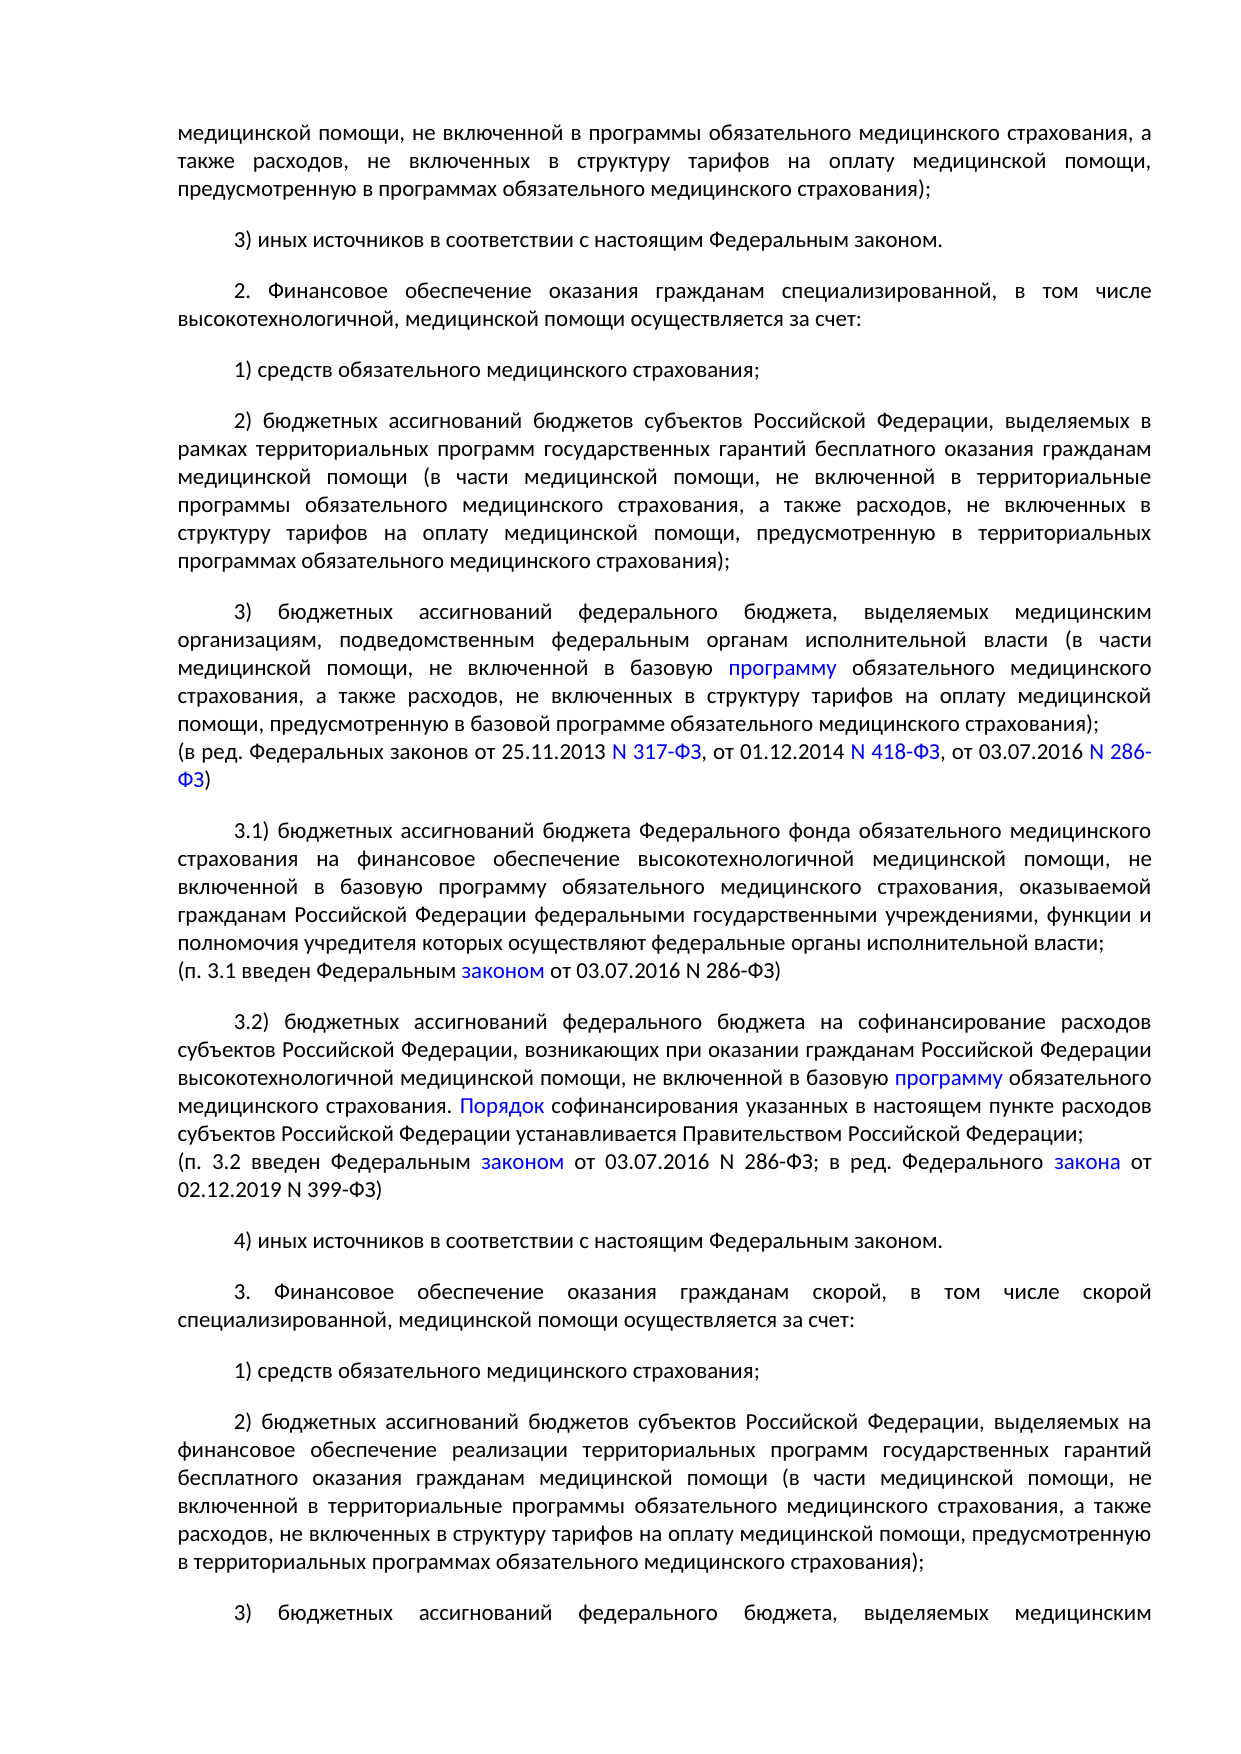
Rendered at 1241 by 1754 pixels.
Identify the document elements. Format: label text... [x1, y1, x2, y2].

text 3) иных источников в соответствии с настоящим Федеральным законом. [177, 225, 1152, 253]
text 3. Финансовое обеспечение оказания гражданам скорой, в том числе скорой специализированной, медицинской помощи осуществляется за счет: [177, 1277, 1152, 1333]
text 3) бюджетных ассигнований федерального бюджета, выделяемых медицинским организациям, подведомственным федеральным органам исполнительной власти (в части медицинской помощи, не включенной в базовую программу обязательного медицинского страхования, а также расходов, не включенных в структуру тарифов на оплату медицинской помощи, предусмотренную в базовой программе обязательного медицинского страхования); [177, 597, 1152, 737]
text 4) иных источников в соответствии с настоящим Федеральным законом. [177, 1226, 1152, 1254]
text 1) средств обязательного медицинского страхования; [177, 1356, 1152, 1384]
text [177, 1598, 1152, 1626]
text 2) бюджетных ассигнований бюджетов субъектов Российской Федерации, выделяемых в рамках территориальных программ государственных гарантий бесплатного оказания гражданам медицинской помощи (в части медицинской помощи, не включенной в территориальные программы обязательного медицинского страхования, а также расходов, не включенных в структуру тарифов на оплату медицинской помощи, предусмотренную в территориальных программах обязательного медицинского страхования); [177, 406, 1152, 574]
text 1) средств обязательного медицинского страхования; [177, 355, 1152, 383]
text (п. 3.2 введен Федеральным законом от 03.07.2016 N 286-ФЗ; в ред. Федерального закона от 02.12.2019 N 399-ФЗ) [177, 1147, 1152, 1203]
text 3.2) бюджетных ассигнований федерального бюджета на софинансирование расходов субъектов Российской Федерации, возникающих при оказании гражданам Российской Федерации высокотехнологичной медицинской помощи, не включенной в базовую программу обязательного медицинского страхования. Порядок софинансирования указанных в настоящем пункте расходов субъектов Российской Федерации устанавливается Правительством Российской Федерации; [177, 1007, 1152, 1147]
text (в ред. Федеральных законов от 25.11.2013 N 317-ФЗ, от 01.12.2014 N 418-ФЗ, от 03.07.2016 N 286-ФЗ) [177, 737, 1152, 793]
text 2) бюджетных ассигнований бюджетов субъектов Российской Федерации, выделяемых на финансовое обеспечение реализации территориальных программ государственных гарантий бесплатного оказания гражданам медицинской помощи (в части медицинской помощи, не включенной в территориальные программы обязательного медицинского страхования, а также расходов, не включенных в структуру тарифов на оплату медицинской помощи, предусмотренную в территориальных программах обязательного медицинского страхования); [177, 1407, 1152, 1575]
text (п. 3.1 введен Федеральным законом от 03.07.2016 N 286-ФЗ) [177, 956, 1152, 984]
text 2. Финансовое обеспечение оказания гражданам специализированной, в том числе высокотехнологичной, медицинской помощи осуществляется за счет: [177, 276, 1152, 332]
text 3.1) бюджетных ассигнований бюджета Федерального фонда обязательного медицинского страхования на финансовое обеспечение высокотехнологичной медицинской помощи, не включенной в базовую программу обязательного медицинского страхования, оказываемой гражданам Российской Федерации федеральными государственными учреждениями, функции и полномочия учредителя которых осуществляют федеральные органы исполнительной власти; [177, 816, 1152, 956]
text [177, 118, 1152, 202]
